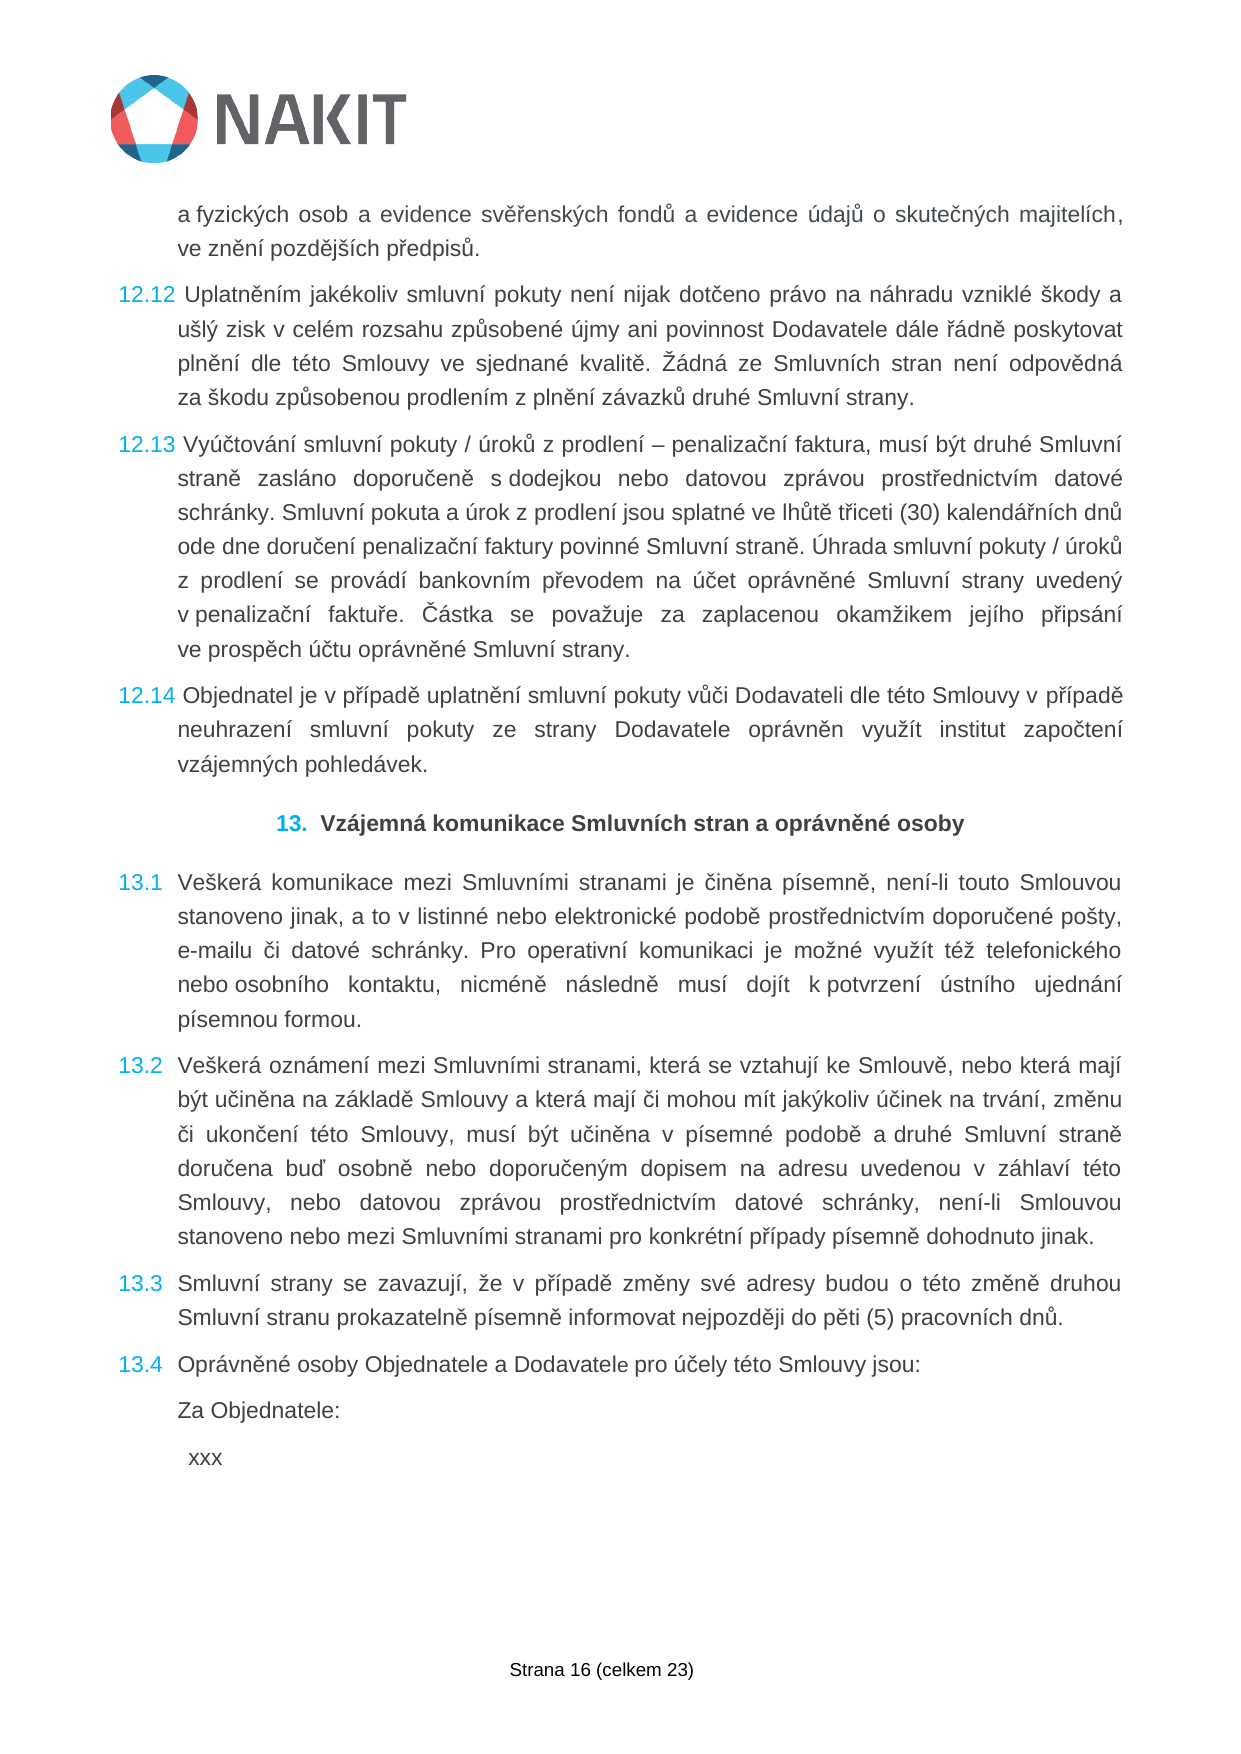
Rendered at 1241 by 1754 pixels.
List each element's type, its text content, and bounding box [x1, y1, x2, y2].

list 12.12 Uplatněním jakékoliv smluvní pokuty není nijak dotčeno právo na náhradu vzniklé škody a ušlý zisk v celém rozsahu způsobené újmy ani povinnost Dodavatele dále řádně poskytovat plnění dle této Smlouvy ve sjednané kvalitě. Žádná ze Smluvních stran není odpovědná za škodu způsobenou prodlením z plnění závazků druhé Smluvní strany. [118, 281, 1123, 410]
text Za Objednatele: [118, 1397, 1122, 1424]
picture [111, 75, 407, 163]
list 13.1 Veškerá komunikace mezi Smluvními stranami je činěna písemně, není-li touto Smlouvou stanoveno jinak, a to v listinné nebo elektronické podobě prostřednictvím doporučené pošty, e-mailu či datové schránky. Pro operativní komunikaci je možné využít též telefonického nebo osobního kontaktu, nicméně následně musí dojít k potvrzení ústního ujednání písemnou formou. [118, 869, 1122, 1032]
list 13.4 Oprávněné osoby Objednatele a Dodavatele pro účely této Smlouvy jsou: [118, 1351, 1122, 1377]
text xxx [118, 1444, 1122, 1470]
list 13.2 Veškerá oznámení mezi Smluvními stranami, která se vztahují ke Smlouvě, nebo která mají být učiněna na základě Smlouvy a která mají či mohou mít jakýkoliv účinek na trvání, změnu či ukončení této Smlouvy, musí být učiněna v písemné podobě a druhé Smluvní straně doručena buď osobně nebo doporučeným dopisem na adresu uvedenou v záhlaví této Smlouvy, nebo datovou zprávou prostřednictvím datové schránky, není-li Smlouvou stanoveno nebo mezi Smluvními stranami pro konkrétní případy písemně dohodnuto jinak. [118, 1052, 1122, 1249]
list 13.3 Smluvní strany se zavazují, že v případě změny své adresy budou o této změně druhou Smluvní stranu prokazatelně písemně informovat nejpozději do pěti (5) pracovních dnů. [118, 1270, 1122, 1330]
list 12.13 Vyúčtování smluvní pokuty / úroků z prodlení – penalizační faktura, musí být druhé Smluvní straně zasláno doporučeně s dodejkou nebo datovou zprávou prostřednictvím datové schránky. Smluvní pokuta a úrok z prodlení jsou splatné ve lhůtě třiceti (30) kalendářních dnů ode dne doručení penalizační faktury povinné Smluvní straně. Úhrada smluvní pokuty / úroků z prodlení se provádí bankovním převodem na účet oprávněné Smluvní strany uvedený v penalizační faktuře. Částka se považuje za zaplacenou okamžikem jejího připsání ve prospěch účtu oprávněné Smluvní strany. [118, 431, 1123, 662]
list 12.14 Objednatel je v případě uplatnění smluvní pokuty vůči Dodavateli dle této Smlouvy v případě neuhrazení smluvní pokuty ze strany Dodavatele oprávněn využít institut započtení vzájemných pohledávek. [118, 682, 1123, 777]
subtitle Vzájemná komunikace Smluvních stran a oprávněné osoby [118, 810, 1122, 836]
